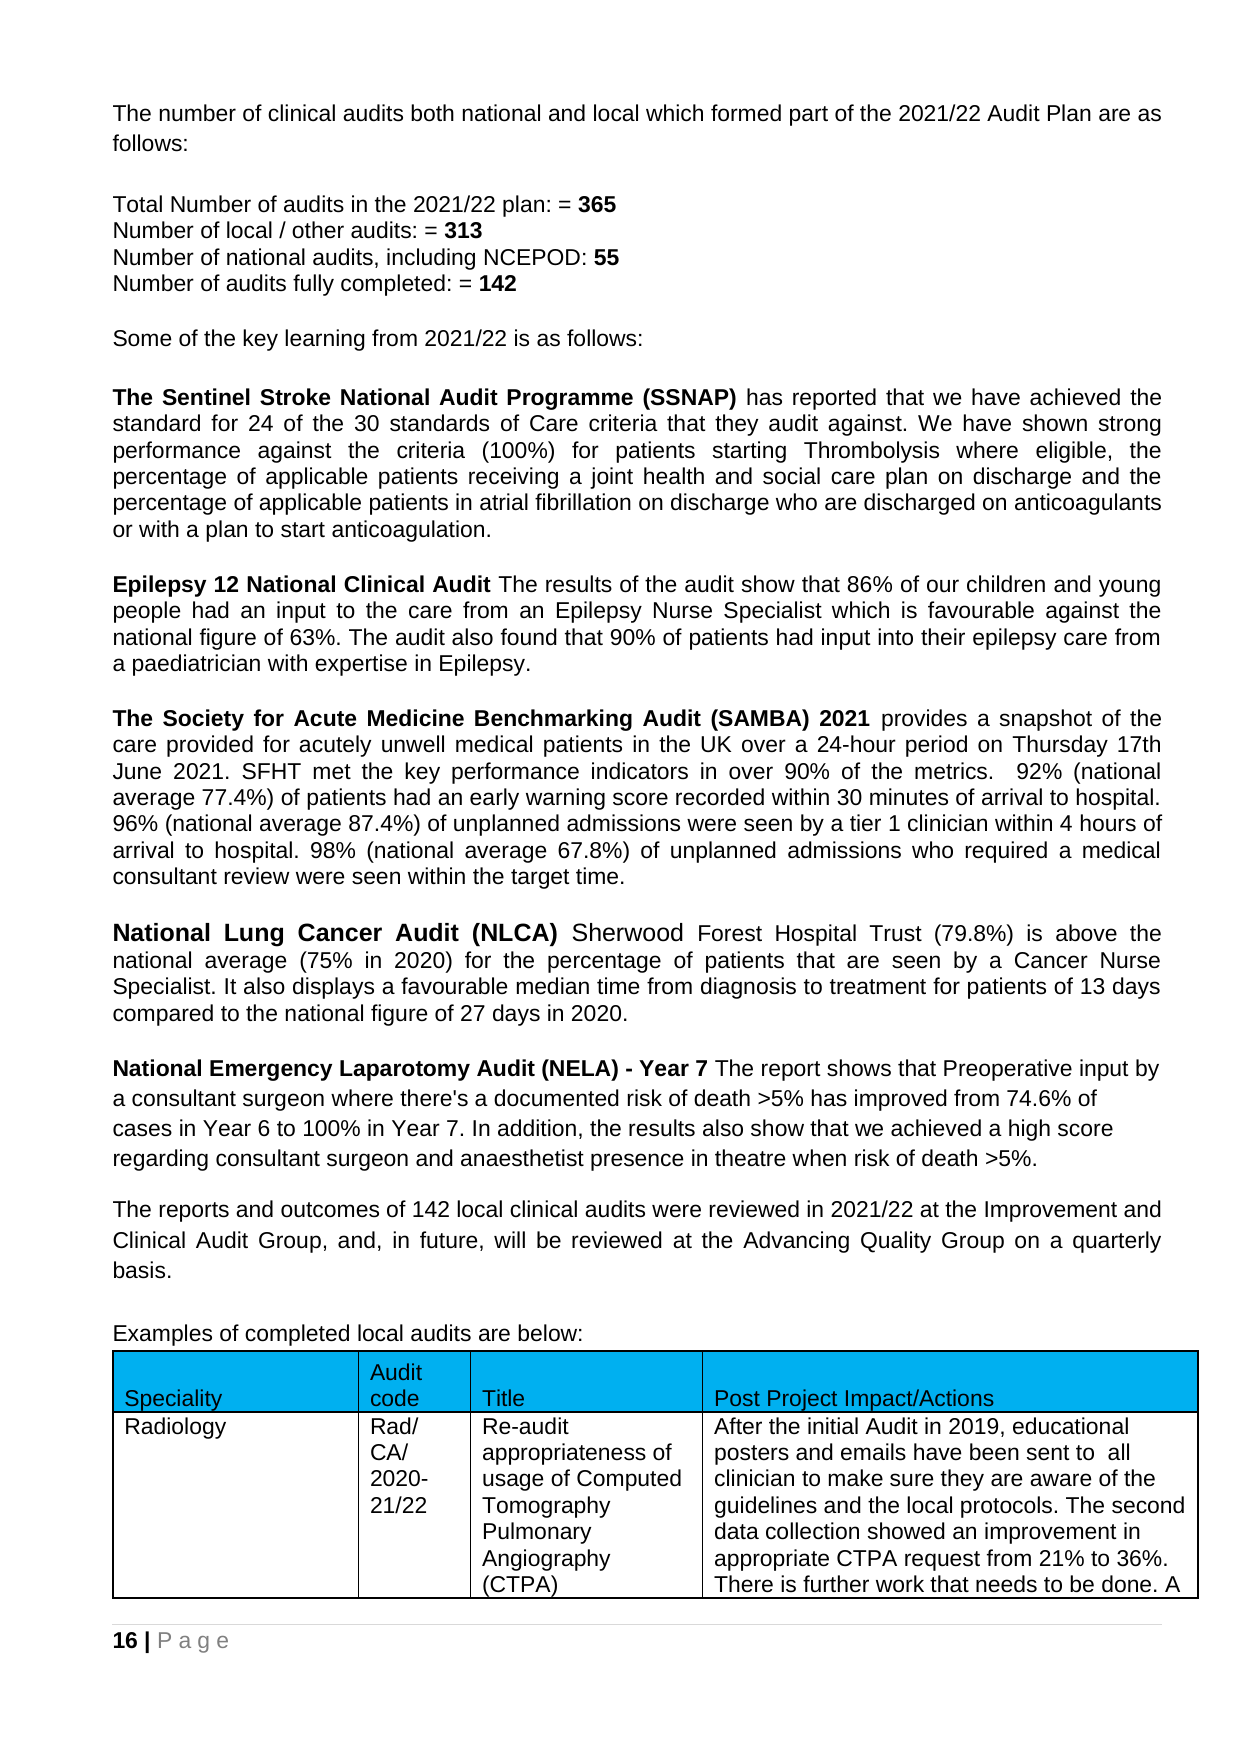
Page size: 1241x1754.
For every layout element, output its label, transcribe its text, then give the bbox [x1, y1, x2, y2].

table_cell Rad/CA/2020-21/22 [359, 1413, 470, 1597]
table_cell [703, 1413, 1197, 1597]
text Total Number of audits in the 2021/22 plan: = 365 [112, 191, 1162, 217]
text Number of audits fully completed: = 142 [112, 270, 1162, 296]
text Examples of completed local audits are below: [112, 1320, 1162, 1346]
table_header Speciality [114, 1352, 358, 1411]
text Epilepsy 12 National Clinical Audit The results of the audit show that 86% of our children and young people had an input to the care from an Epilepsy Nurse Specialist which is favourable against the national figure of 63%. The audit also found that 90% of patients had input into their epilepsy care from a paediatrician with expertise in Epilepsy. [112, 571, 1162, 676]
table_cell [471, 1413, 702, 1597]
text The Sentinel Stroke National Audit Programme (SSNAP) has reported that we have achieved the standard for 24 of the 30 standards of Care criteria that they audit against. We have shown strong performance against the criteria (100%) for patients starting Thrombolysis where eligible, the percentage of applicable patients receiving a joint health and social care plan on discharge and the percentage of applicable patients in atrial fibrillation on discharge who are discharged on anticoagulants or with a plan to start anticoagulation. [112, 384, 1162, 542]
table_cell Radiology [114, 1413, 358, 1597]
text The Society for Acute Medicine Benchmarking Audit (SAMBA) 2021 provides a snapshot of the care provided for acutely unwell medical patients in the UK over a 24-hour period on Thursday 17th June 2021. SFHT met the key performance indicators in over 90% of the metrics. 92% (national average 77.4%) of patients had an early warning score recorded within 30 minutes of arrival to hospital. 96% (national average 87.4%) of unplanned admissions were seen by a tier 1 clinician within 4 hours of arrival to hospital. 98% (national average 67.8%) of unplanned admissions who required a medical consultant review were seen within the target time. [112, 705, 1162, 889]
text National Lung Cancer Audit (NLCA) Sherwood Forest Hospital Trust (79.8%) is above the national average (75% in 2020) for the percentage of patients that are seen by a Cancer Nurse Specialist. It also displays a favourable median time from diagnosis to treatment for patients of 13 days compared to the national figure of 27 days in 2020. [112, 918, 1162, 1026]
text The reports and outcomes of 142 local clinical audits were reviewed in 2021/22 at the Improvement and Clinical Audit Group, and, in future, will be reviewed at the Advancing Quality Group on a quarterly basis. [112, 1196, 1162, 1283]
table_header Audit code [359, 1352, 470, 1411]
text Number of national audits, including NCEPOD: 55 [112, 243, 1162, 270]
text National Emergency Laparotomy Audit (NELA) - Year 7 The report shows that Preoperative input by a consultant surgeon where there's a documented risk of death >5% has improved from 74.6% of cases in Year 6 to 100% in Year 7. In addition, the results also show that we achieved a high score regarding consultant surgeon and anaesthetist presence in theatre when risk of death >5%. [112, 1055, 1162, 1172]
text Number of local / other audits: = 313 [112, 217, 1162, 243]
table_header Post Project Impact/Actions [703, 1352, 1197, 1411]
table_header Title [471, 1352, 702, 1411]
text The number of clinical audits both national and local which formed part of the 2021/22 Audit Plan are as follows: [112, 100, 1162, 157]
text Some of the key learning from 2021/22 is as follows: [112, 325, 1162, 351]
